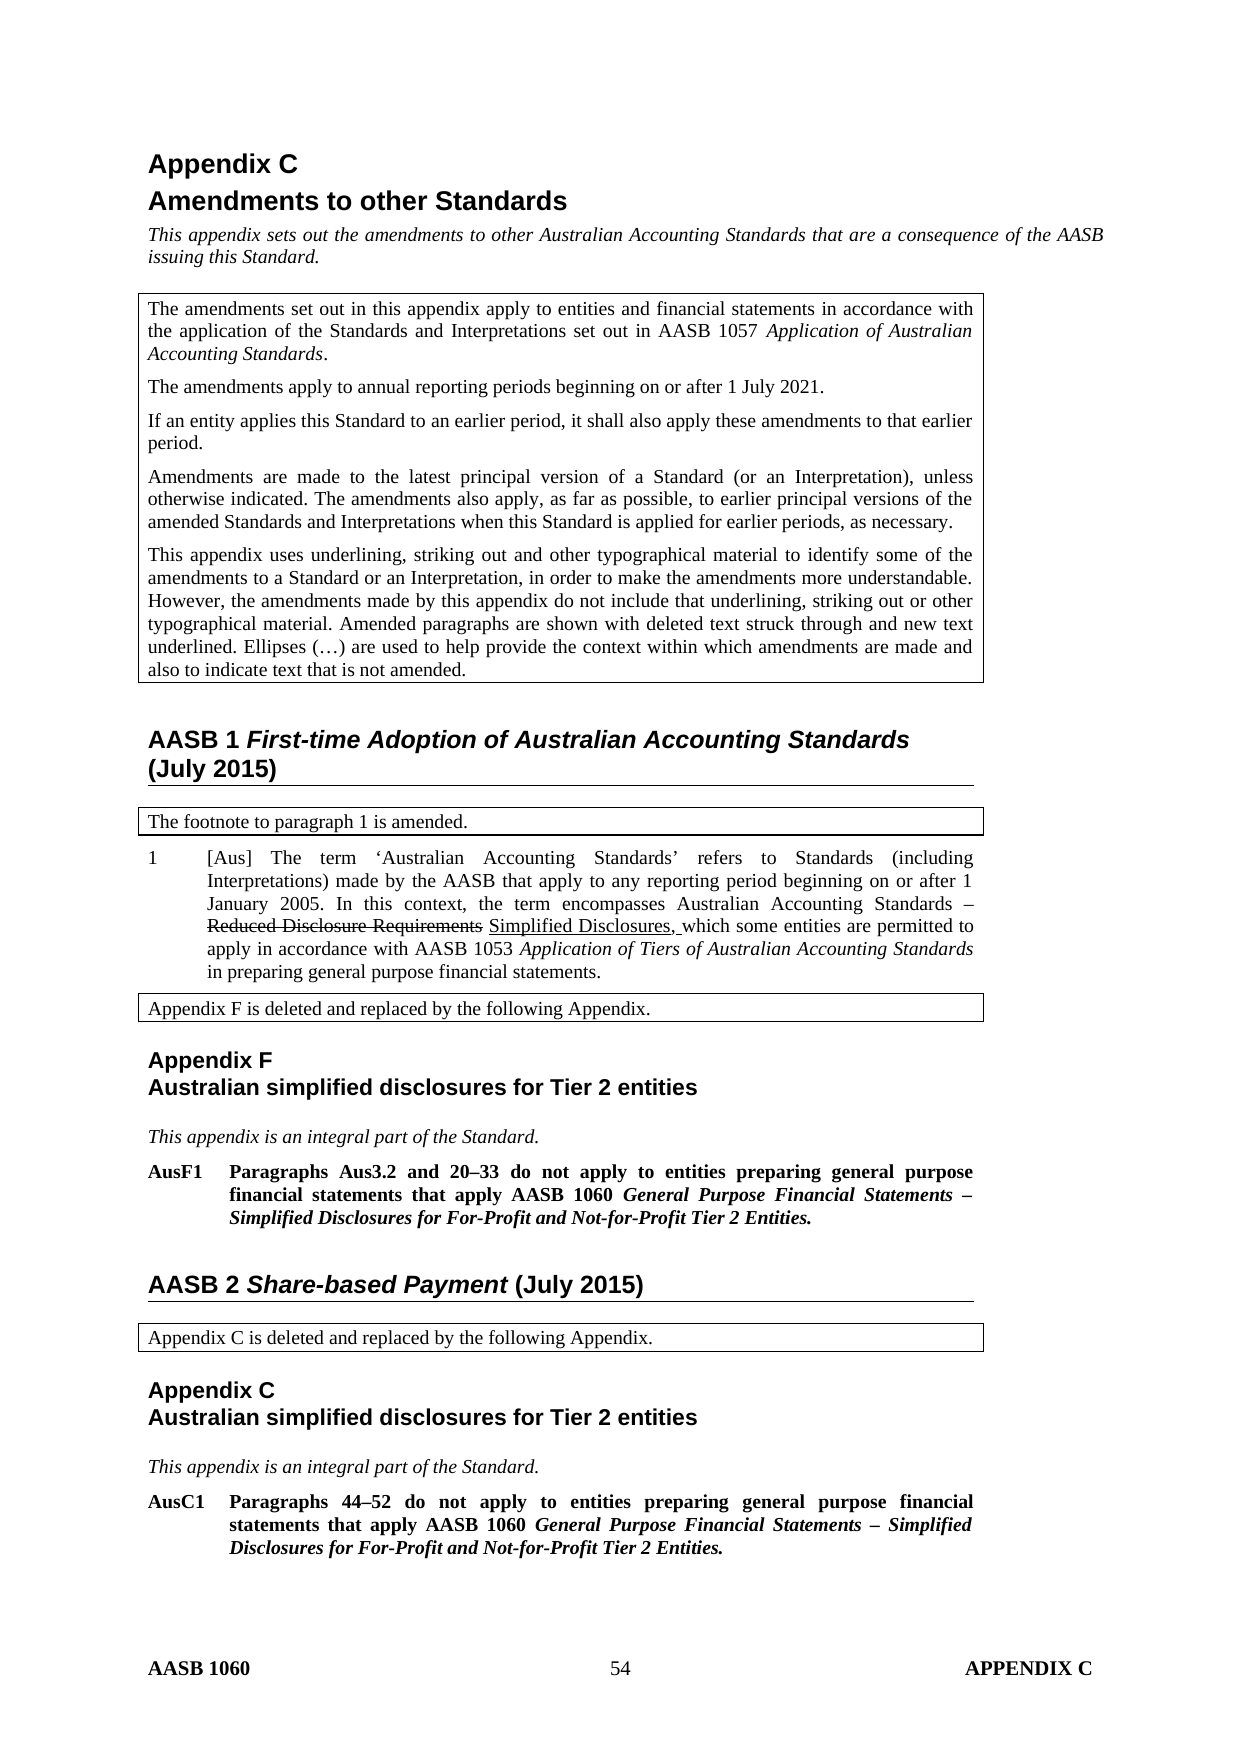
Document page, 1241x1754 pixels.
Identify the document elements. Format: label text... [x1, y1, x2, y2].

text Appendix C [148, 148, 1033, 179]
list If an entity applies this Standard to an earlier period, it shall also apply these amendments to that earlier period. [139, 405, 983, 454]
list The amendments apply to annual reporting periods beginning on or after 1 July 2021. [139, 372, 983, 398]
list AusF1 Paragraphs Aus3.2 and 20–33 do not apply to entities preparing general purpose financial statements that apply AASB 1060 General Purpose Financial Statements – Simplified Disclosures for For-Profit and Not-for-Profit Tier 2 Entities. [148, 1160, 974, 1229]
list This appendix uses underlining, striking out and other typographical material to identify some of the amendments to a Standard or an Interpretation, in order to make the amendments more understandable. However, the amendments made by this appendix do not include that underlining, striking out or other typographical material. Amended paragraphs are shown with deleted text struck through and new text underlined. Ellipses (…) are used to help provide the context within which amendments are made and also to indicate text that is not amended. [139, 540, 983, 682]
subtitle Appendix C [148, 1377, 1092, 1404]
list Appendix F is deleted and replaced by the following Appendix. [139, 994, 983, 1021]
list AASB 2 Share-based Payment (July 2015) [148, 1271, 974, 1301]
text Australian simplified disclosures for Tier 2 entities [148, 1074, 1092, 1100]
text This appendix is an integral part of the Standard. [148, 1125, 1092, 1148]
list 1 [Aus] The term ‘Australian Accounting Standards’ refers to Standards (including Interpretations) made by the AASB that apply to any reporting period beginning on or after 1 January 2005. In this context, the term encompasses Australian Accounting Standards – Reduced Disclosure Requirements Simplified Disclosures, which some entities are permitted to apply in accordance with AASB 1053 Application of Tiers of Australian Accounting Standards in preparing general purpose financial statements. [148, 846, 974, 983]
list Amendments are made to the latest principal version of a Standard (or an Interpretation), unless otherwise indicated. The amendments also apply, as far as possible, to earlier principal versions of the amended Standards and Interpretations when this Standard is applied for earlier periods, as necessary. [139, 461, 983, 533]
list Appendix C is deleted and replaced by the following Appendix. [139, 1324, 983, 1351]
list The footnote to paragraph 1 is amended. [139, 808, 983, 834]
text Amendments to other Standards [148, 185, 1033, 216]
text Australian simplified disclosures for Tier 2 entities [148, 1404, 1092, 1430]
list AASB 1 First-time Adoption of Australian Accounting Standards (July 2015) [148, 725, 974, 785]
text This appendix is an integral part of the Standard. [148, 1455, 1092, 1478]
list AusC1 Paragraphs 44–52 do not apply to entities preparing general purpose financial statements that apply AASB 1060 General Purpose Financial Statements – Simplified Disclosures for For-Profit and Not-for-Profit Tier 2 Entities. [148, 1490, 974, 1559]
subtitle Appendix F [148, 1047, 1092, 1074]
list The amendments set out in this appendix apply to entities and financial statements in accordance with the application of the Standards and Interpretations set out in AASB 1057 Application of Australian Accounting Standards. [139, 294, 983, 365]
text This appendix sets out the amendments to other Australian Accounting Standards that are a consequence of the AASB issuing this Standard. [148, 223, 1107, 268]
